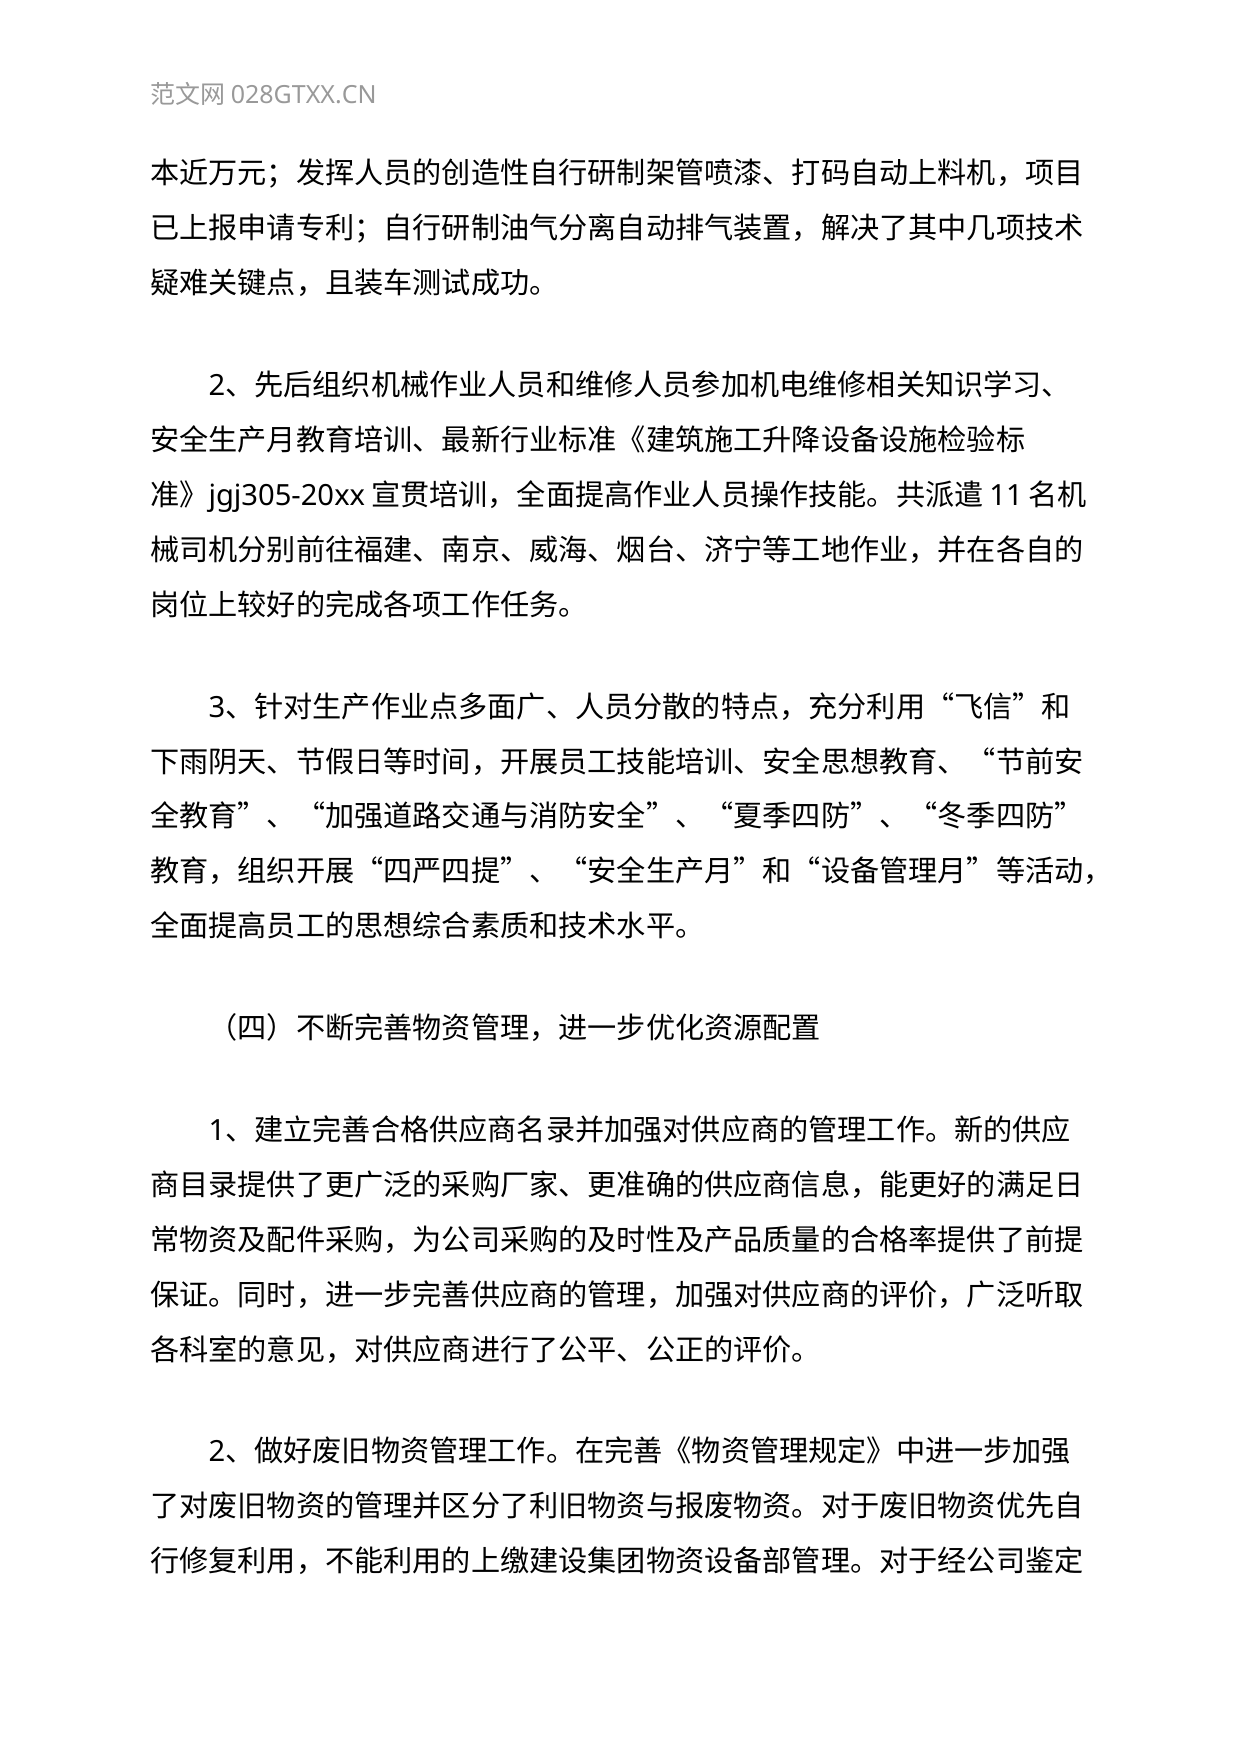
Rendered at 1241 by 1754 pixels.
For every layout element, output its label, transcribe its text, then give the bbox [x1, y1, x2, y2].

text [150, 150, 1090, 302]
text 2、先后组织机械作业人员和维修人员参加机电维修相关知识学习、安全生产月教育培训、最新行业标准《建筑施工升降设备设施检验标准》jgj305-20xx宣贯培训，全面提高作业人员操作技能。共派遣11名机械司机分别前往福建、南京、威海、烟台、济宁等工地作业，并在各自的岗位上较好的完成各项工作任务。 [150, 362, 1090, 624]
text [150, 1428, 1090, 1580]
text 1、建立完善合格供应商名录并加强对供应商的管理工作。新的供应商目录提供了更广泛的采购厂家、更准确的供应商信息，能更好的满足日常物资及配件采购，为公司采购的及时性及产品质量的合格率提供了前提保证。同时，进一步完善供应商的管理，加强对供应商的评价，广泛听取各科室的意见，对供应商进行了公平、公正的评价。 [150, 1106, 1090, 1368]
text 3、针对生产作业点多面广、人员分散的特点，充分利用“飞信”和下雨阴天、节假日等时间，开展员工技能培训、安全思想教育、“节前安全教育”、“加强道路交通与消防安全”、“夏季四防”、“冬季四防”教育，组织开展“四严四提”、“安全生产月”和“设备管理月”等活动，全面提高员工的思想综合素质和技术水平。 [150, 683, 1090, 945]
text （四）不断完善物资管理，进一步优化资源配置 [150, 1004, 1090, 1047]
